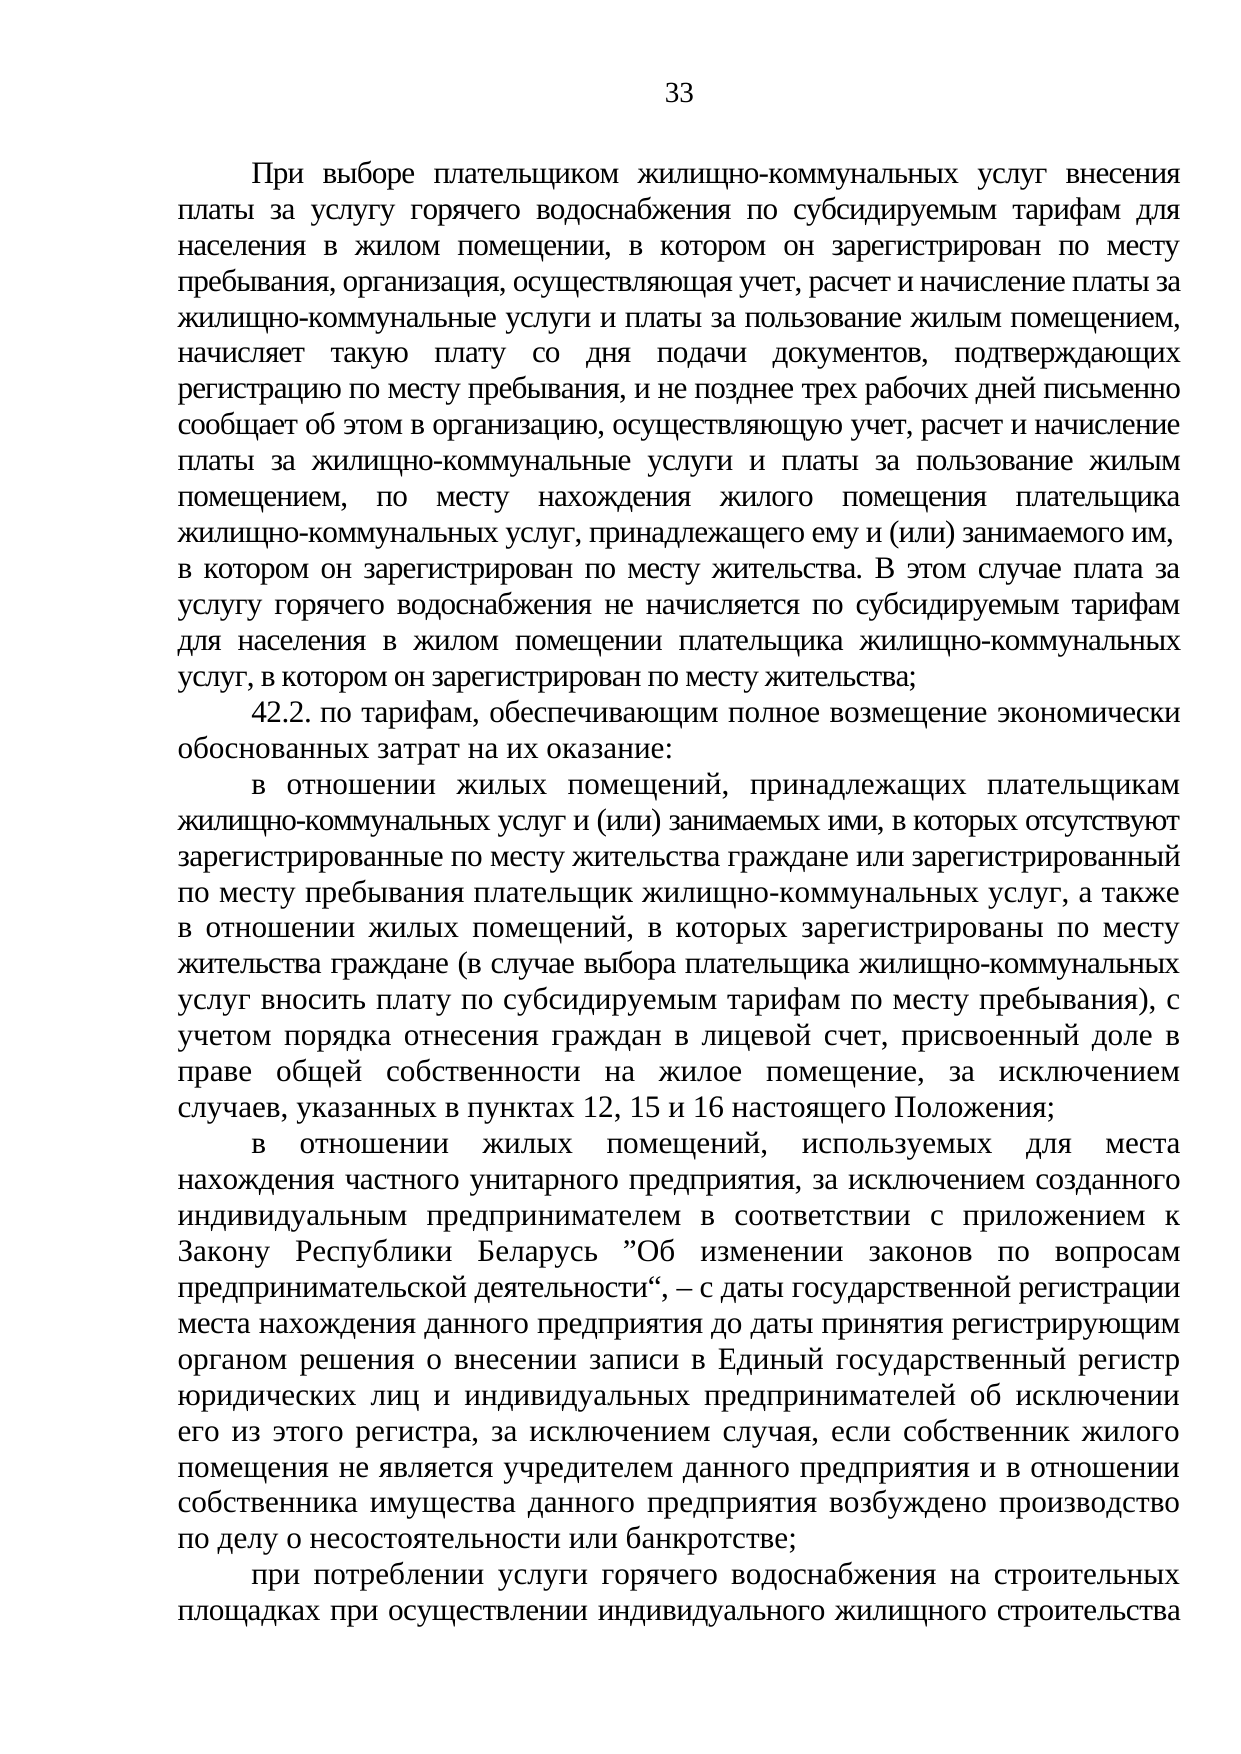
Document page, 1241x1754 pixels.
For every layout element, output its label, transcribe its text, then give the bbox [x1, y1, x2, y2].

text в отношении жилых помещений, используемых для места нахождения частного унитарного предприятия, за исключением созданного индивидуальным предпринимателем в соответствии с приложением к Закону Республики Беларусь ”Об изменении законов по вопросам предпринимательской деятельности“, – с даты государственной регистрации места нахождения данного предприятия до даты принятия регистрирующим органом решения о внесении записи в Единый государственный регистр юридических лиц и индивидуальных предпринимателей об исключении его из этого регистра, за исключением случая, если собственник жилого помещения не является учредителем данного предприятия и в отношении собственника имущества данного предприятия возбуждено производство по делу о несостоятельности или банкротстве; [177, 1124, 1181, 1556]
text При выборе плательщиком жилищно-коммунальных услуг внесения платы за услугу горячего водоснабжения по субсидируемым тарифам для населения в жилом помещении, в котором он зарегистрирован по месту пребывания, организация, осуществляющая учет, расчет и начисление платы за жилищно-коммунальные услуги и платы за пользование жилым помещением, начисляет такую плату со дня подачи документов, подтверждающих регистрацию по месту пребывания, и не позднее трех рабочих дней письменно сообщает об этом в организацию, осуществляющую учет, расчет и начисление платы за жилищно-коммунальные услуги и платы за пользование жилым помещением, по месту нахождения жилого помещения плательщика жилищно-коммунальных услуг, принадлежащего ему и (или) занимаемого им, в котором он зарегистрирован по месту жительства. В этом случае плата за услугу горячего водоснабжения не начисляется по субсидируемым тарифам для населения в жилом помещении плательщика жилищно-коммунальных услуг, в котором он зарегистрирован по месту жительства; [177, 154, 1181, 693]
text 42.2. по тарифам, обеспечивающим полное возмещение экономически обоснованных затрат на их оказание: [177, 693, 1181, 765]
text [177, 1556, 1181, 1627]
text в отношении жилых помещений, принадлежащих плательщикам жилищно-коммунальных услуг и (или) занимаемых ими, в которых отсутствуют зарегистрированные по месту жительства граждане или зарегистрированный по месту пребывания плательщик жилищно-коммунальных услуг, а также в отношении жилых помещений, в которых зарегистрированы по месту жительства граждане (в случае выбора плательщика жилищно-коммунальных услуг вносить плату по субсидируемым тарифам по месту пребывания), с учетом порядка отнесения граждан в лицевой счет, присвоенный доле в праве общей собственности на жилое помещение, за исключением случаев, указанных в пунктах 12, 15 и 16 настоящего Положения; [177, 765, 1181, 1124]
